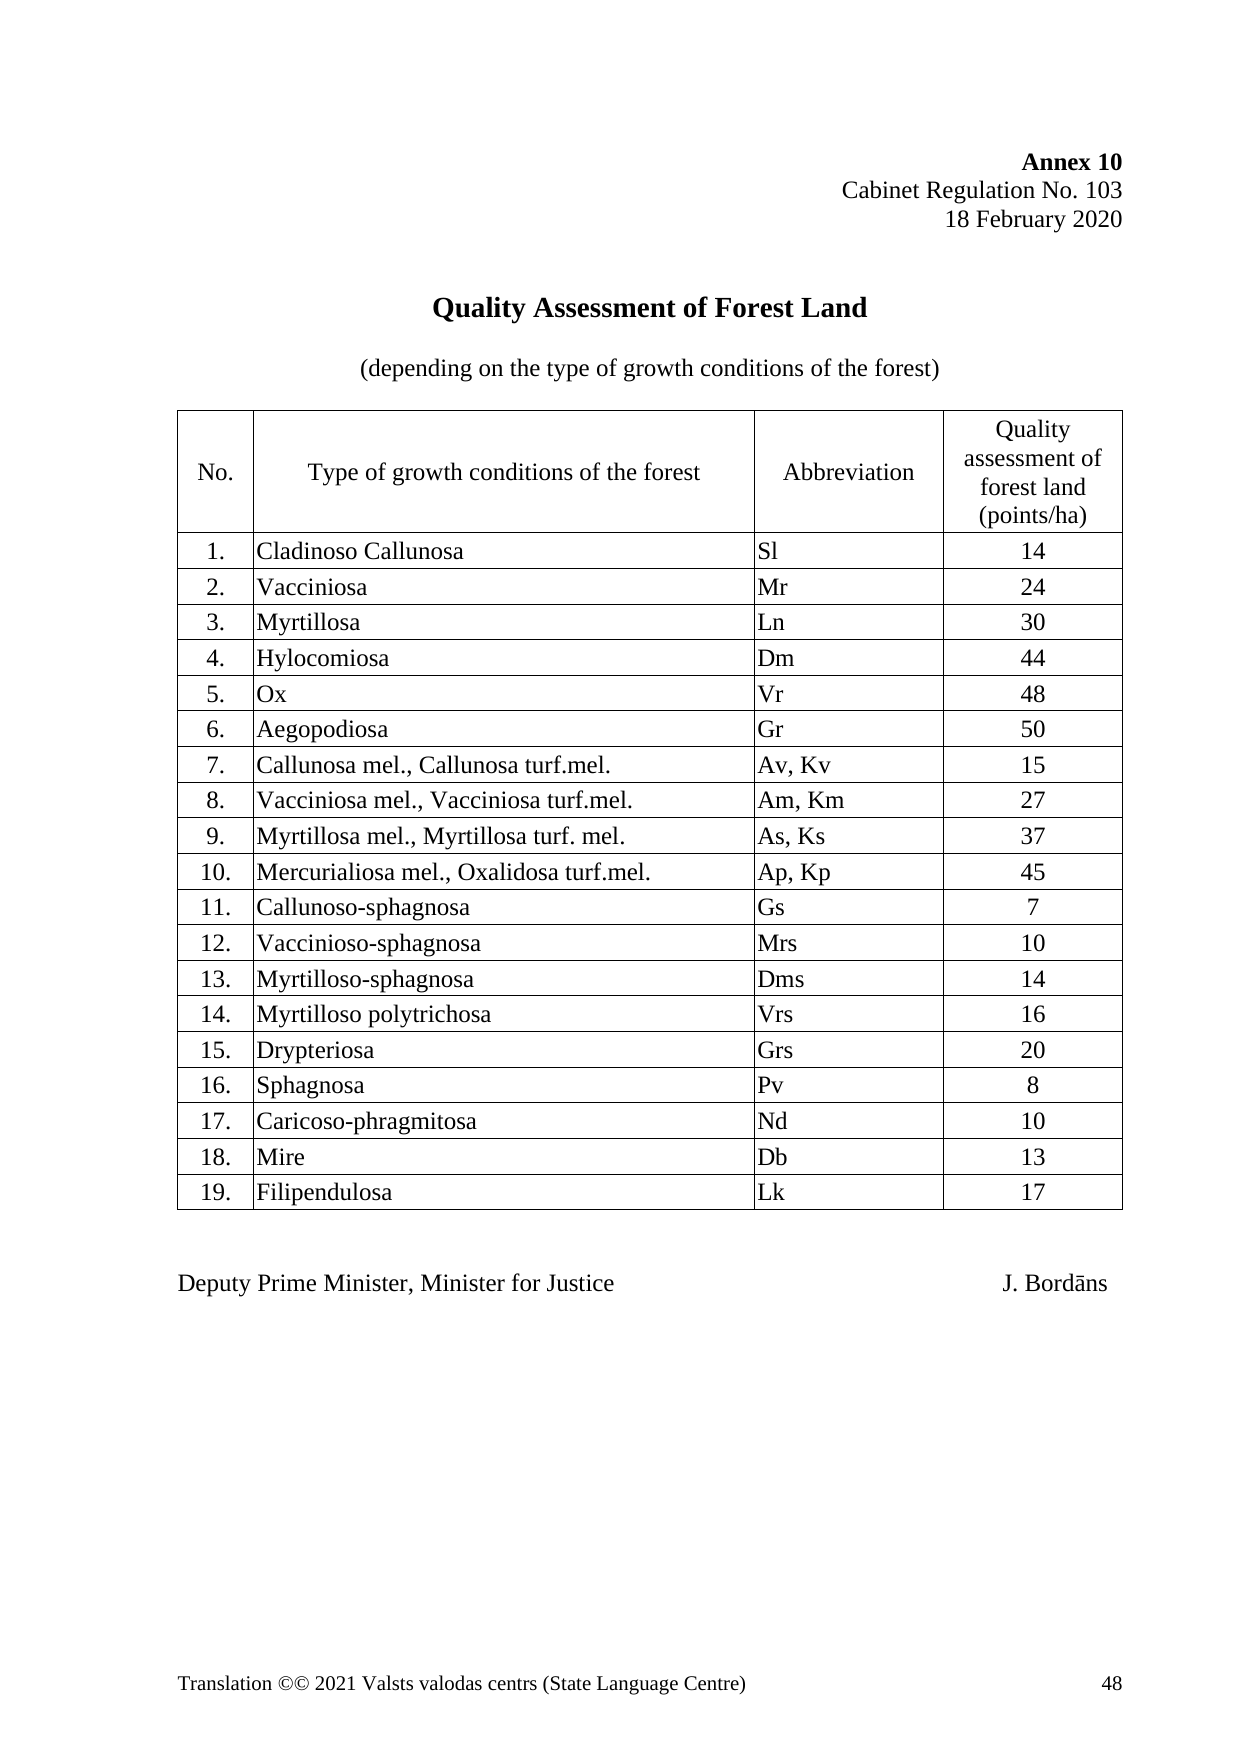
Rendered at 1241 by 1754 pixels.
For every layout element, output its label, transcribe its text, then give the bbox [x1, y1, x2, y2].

table_header Abbreviation [755, 411, 943, 532]
table_cell 13 [944, 1139, 1122, 1173]
table_cell 24 [944, 569, 1122, 603]
table_cell Av, Kv [755, 747, 943, 782]
table_cell 2. [178, 569, 253, 603]
table_cell Mire [254, 1139, 754, 1173]
table_cell Myrtilloso polytrichosa [254, 996, 754, 1031]
text Deputy Prime Minister, Minister for Justice J. Bordāns [177, 1268, 1122, 1296]
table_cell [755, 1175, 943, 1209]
table_cell 6. [178, 711, 253, 746]
table_cell 10 [944, 925, 1122, 960]
table_cell 20 [944, 1032, 1122, 1067]
table_cell 5. [178, 676, 253, 710]
table_cell Gs [755, 890, 943, 924]
table_cell Nd [755, 1103, 943, 1138]
table_cell 10 [944, 1103, 1122, 1138]
table_header Type of growth conditions of the forest [254, 411, 754, 532]
text Cabinet Regulation No. 103 [177, 176, 1122, 204]
table_cell 27 [944, 783, 1122, 817]
table_cell Vr [755, 676, 943, 710]
table_cell Db [755, 1139, 943, 1173]
table_cell Mr [755, 569, 943, 603]
table_cell Filipendulosa [254, 1175, 754, 1209]
table_cell 30 [944, 605, 1122, 639]
table_cell Myrtilloso-sphagnosa [254, 961, 754, 995]
table_cell Mrs [755, 925, 943, 960]
table_cell 16 [944, 996, 1122, 1031]
table_cell 1. [178, 533, 253, 568]
table_cell Aegopodiosa [254, 711, 754, 746]
table_cell Myrtillosa [254, 605, 754, 639]
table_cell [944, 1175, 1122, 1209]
table_cell 7 [944, 890, 1122, 924]
table_cell 16. [178, 1068, 253, 1102]
text (depending on the type of growth conditions of the forest) [177, 353, 1122, 382]
table_cell 3. [178, 605, 253, 639]
table_cell 17. [178, 1103, 253, 1138]
table_cell Vacciniosa mel., Vacciniosa turf.mel. [254, 783, 754, 817]
table_cell 8. [178, 783, 253, 817]
table_cell 18. [178, 1139, 253, 1173]
table_cell 50 [944, 711, 1122, 746]
table_cell 19. [178, 1175, 253, 1209]
text Annex 10 [177, 147, 1122, 176]
table_cell Vaccinioso-sphagnosa [254, 925, 754, 960]
table_cell 13. [178, 961, 253, 995]
table_cell Sl [755, 533, 943, 568]
table_cell Caricoso-phragmitosa [254, 1103, 754, 1138]
table_cell Dms [755, 961, 943, 995]
table_cell 14 [944, 961, 1122, 995]
table_cell 9. [178, 818, 253, 853]
table_cell Hylocomiosa [254, 640, 754, 675]
table_cell 8 [944, 1068, 1122, 1102]
table_cell 12. [178, 925, 253, 960]
table_cell 45 [944, 854, 1122, 888]
table_cell Callunoso-sphagnosa [254, 890, 754, 924]
table_cell 48 [944, 676, 1122, 710]
table_cell As, Ks [755, 818, 943, 853]
table_cell Am, Km [755, 783, 943, 817]
table_cell 15 [944, 747, 1122, 782]
text Quality Assessment of Forest Land [177, 291, 1122, 324]
table_cell Mercurialiosa mel., Oxalidosa turf.mel. [254, 854, 754, 888]
table_cell Pv [755, 1068, 943, 1102]
table_cell 14. [178, 996, 253, 1031]
table_cell 7. [178, 747, 253, 782]
table_cell Sphagnosa [254, 1068, 754, 1102]
table_cell 15. [178, 1032, 253, 1067]
table_cell Ap, Kp [755, 854, 943, 888]
table_cell Ox [254, 676, 754, 710]
table_cell 37 [944, 818, 1122, 853]
table_header Quality assessment of forest land (points/ha) [944, 411, 1122, 532]
table_cell 4. [178, 640, 253, 675]
table_cell Myrtillosa mel., Myrtillosa turf. mel. [254, 818, 754, 853]
table_cell 11. [178, 890, 253, 924]
table_cell Vacciniosa [254, 569, 754, 603]
table_cell Cladinoso Callunosa [254, 533, 754, 568]
table_cell 10. [178, 854, 253, 888]
text 18 February 2020 [177, 204, 1122, 233]
table_cell Callunosa mel., Callunosa turf.mel. [254, 747, 754, 782]
table_cell Drypteriosa [254, 1032, 754, 1067]
table_cell Grs [755, 1032, 943, 1067]
table_cell Vrs [755, 996, 943, 1031]
table_cell Gr [755, 711, 943, 746]
table_cell 14 [944, 533, 1122, 568]
table_header No. [178, 411, 253, 532]
table_cell Ln [755, 605, 943, 639]
table_cell Dm [755, 640, 943, 675]
table_cell 44 [944, 640, 1122, 675]
